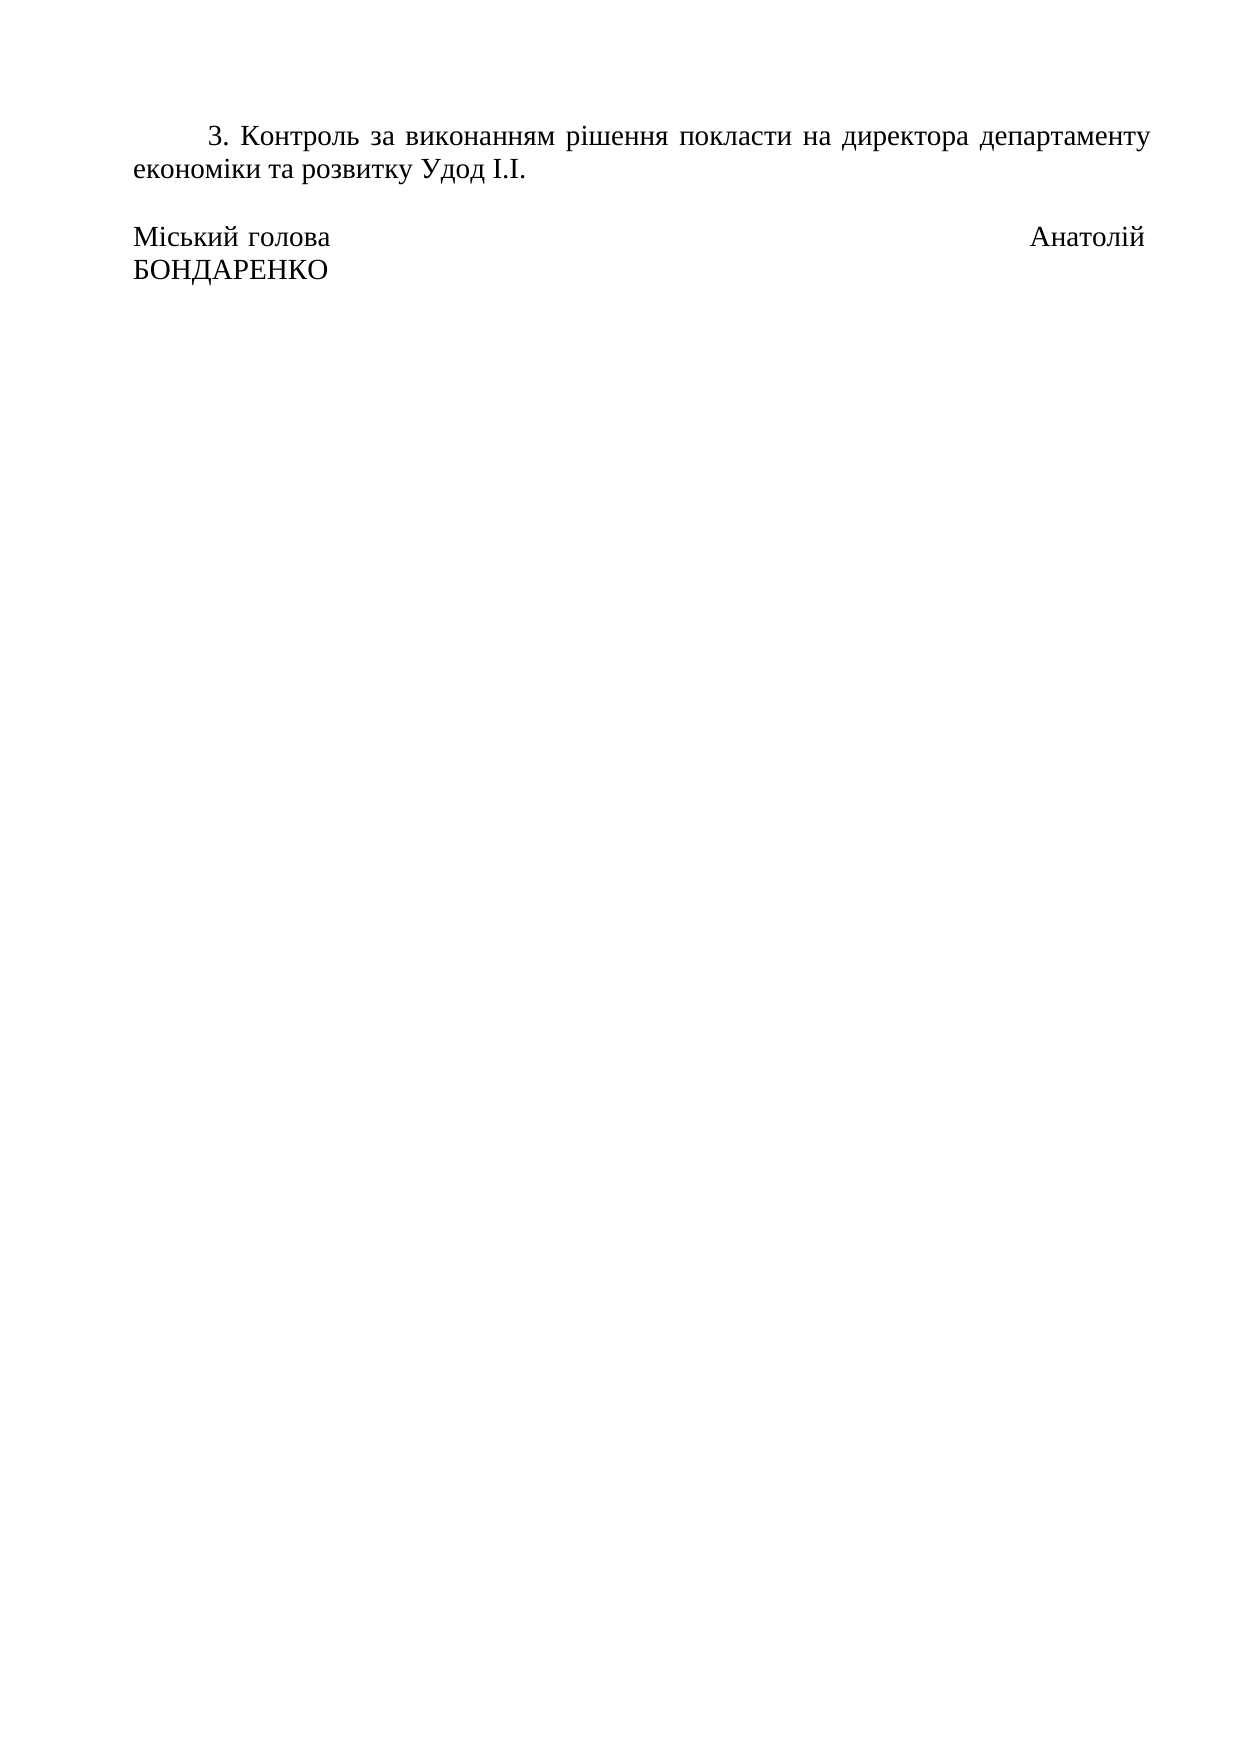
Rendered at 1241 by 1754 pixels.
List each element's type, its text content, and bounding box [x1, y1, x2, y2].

text 3. Контроль за виконанням рішення покласти на директора департаменту економіки та розвитку Удод І.І. [133, 118, 1152, 185]
text Міський голова Анатолій БОНДАРЕНКО [133, 219, 1152, 286]
